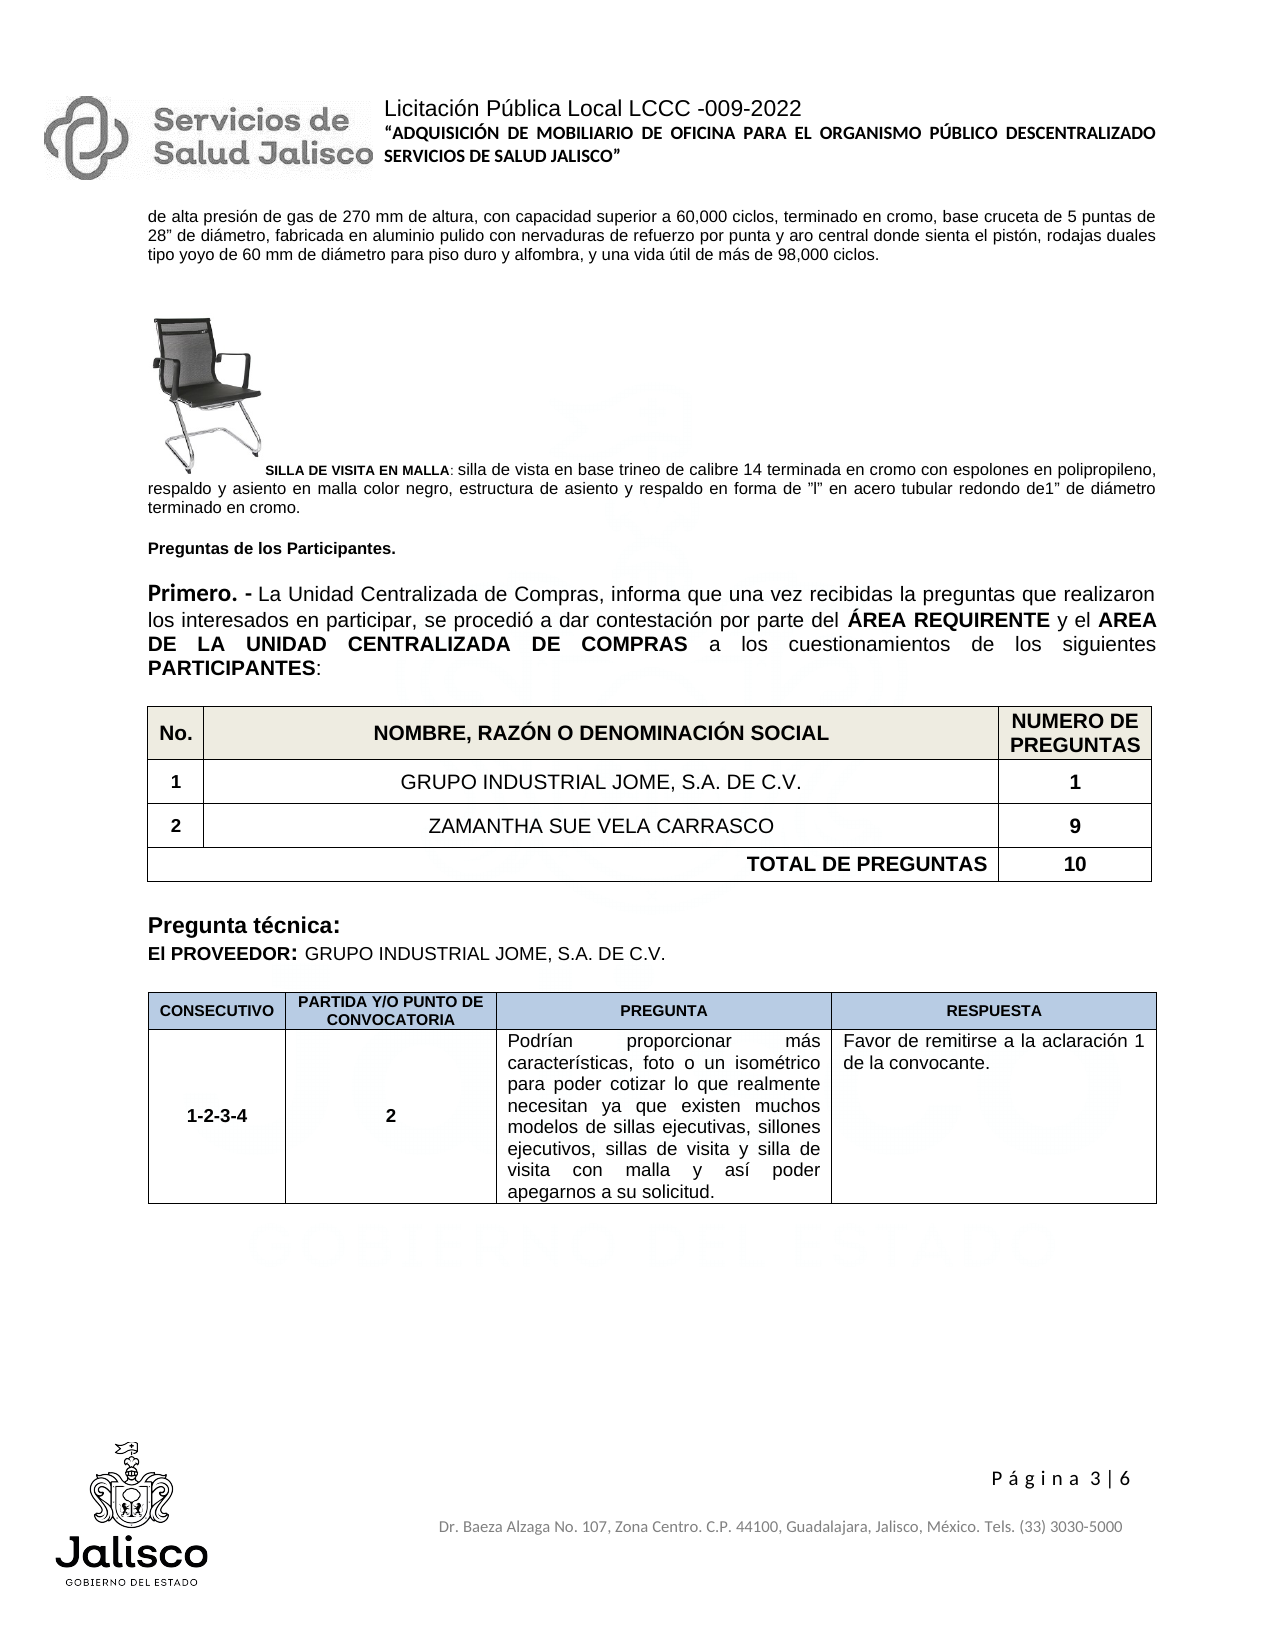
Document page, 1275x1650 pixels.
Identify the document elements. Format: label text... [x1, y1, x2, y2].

text SILLA DE VISITA EN MALLA: silla de vista en base trineo de calibre 14 terminada en cromo con espolones en polipropileno, respaldo y asiento en malla color negro, estructura de asiento y respaldo en forma de ”l” en acero tubular redondo de1” de diámetro terminado en cromo. [148, 280, 1157, 517]
table_cell GRUPO INDUSTRIAL JOME, S.A. DE C.V. [204, 760, 998, 803]
table_cell Favor de remitirse a la aclaración 1 de la convocante. [832, 1030, 1156, 1202]
table_header NUMERO DE PREGUNTAS [999, 707, 1151, 759]
picture [44, 96, 373, 180]
table_cell Podrían proporcionar más características, foto o un isométrico para poder cotizar lo que realmente necesitan ya que existen muchos modelos de sillas ejecutivas, sillones ejecutivos, sillas de visita y silla de visita con malla y así poder apegarnos a su solicitud. [497, 1030, 831, 1202]
table_cell 1-2-3-4 [149, 1030, 285, 1202]
text Primero. - La Unidad Centralizada de Compras, informa que una vez recibidas la preguntas que realizaron los interesados en participar, se procedió a dar contestación por parte del ÁREA REQUIRENTE y el AREA DE LA UNIDAD CENTRALIZADA DE COMPRAS a los cuestionamientos de los siguientes PARTICIPANTES: [148, 577, 1157, 680]
text El PROVEEDOR: GRUPO INDUSTRIAL JOME, S.A. DE C.V. [148, 939, 1157, 965]
table_header NOMBRE, RAZÓN O DENOMINACIÓN SOCIAL [204, 707, 998, 759]
table_header PARTIDA Y/O PUNTO DE CONVOCATORIA [286, 993, 496, 1029]
table_cell 1 [999, 760, 1151, 803]
picture [147, 279, 266, 476]
table_cell 9 [999, 804, 1151, 847]
table_header RESPUESTA [832, 993, 1156, 1029]
table_cell 2 [286, 1030, 496, 1202]
table_cell 10 [999, 848, 1151, 881]
text Preguntas de los Participantes. [148, 539, 1157, 558]
picture [55, 1442, 208, 1586]
table_cell 2 [148, 804, 203, 847]
table_cell ZAMANTHA SUE VELA CARRASCO [204, 804, 998, 847]
table_header PREGUNTA [497, 993, 831, 1029]
text Pregunta técnica: [148, 910, 1157, 939]
table_header CONSECUTIVO [149, 993, 285, 1029]
table_header No. [148, 707, 203, 759]
table_cell TOTAL DE PREGUNTAS [148, 848, 998, 881]
table_cell 1 [148, 760, 203, 803]
